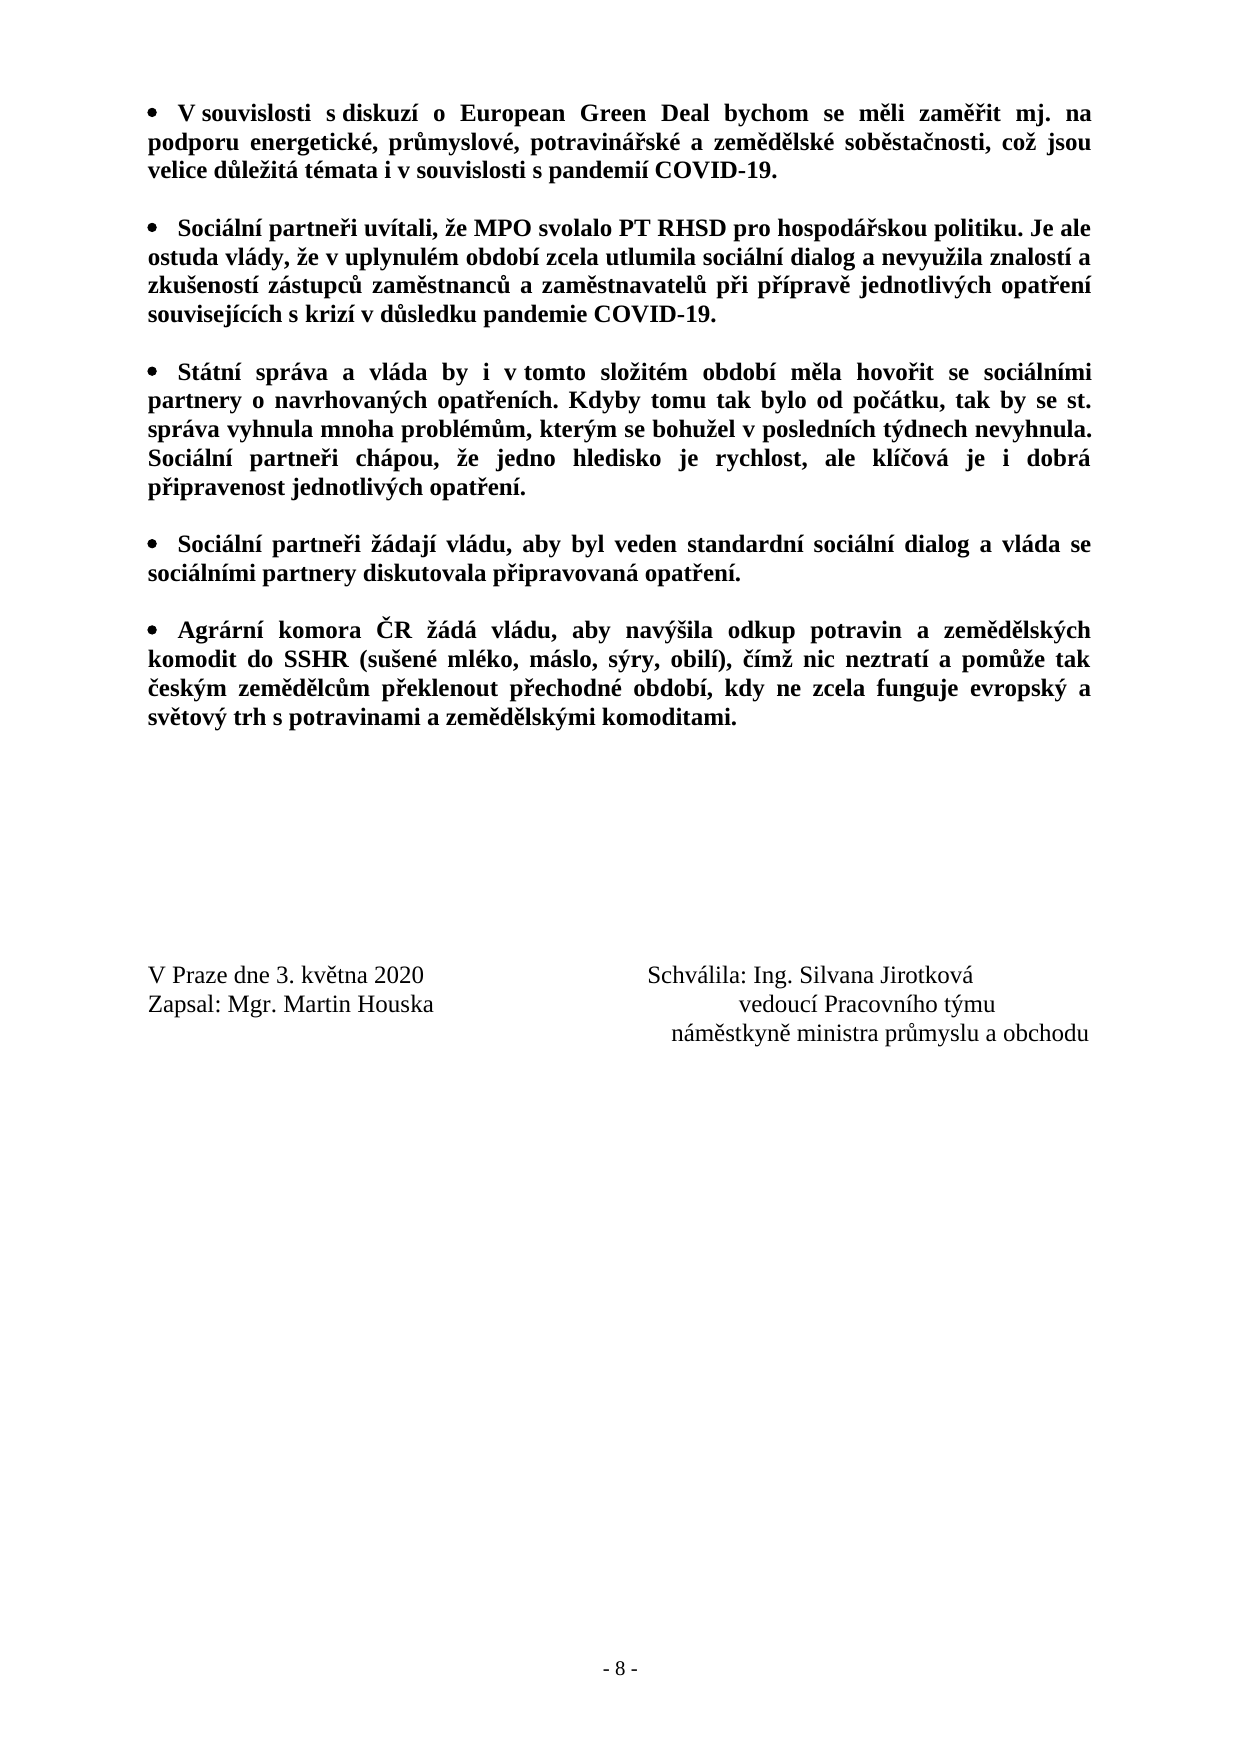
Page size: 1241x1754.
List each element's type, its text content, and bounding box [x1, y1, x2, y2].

list V souvislosti s diskuzí o European Green Deal bychom se měli zaměřit mj. na podporu energetické, průmyslové, potravinářské a zemědělské soběstačnosti, což jsou velice důležitá témata i v souvislosti s pandemií COVID-19. [148, 98, 1092, 184]
list Agrární komora ČR žádá vládu, aby navýšila odkup potravin a zemědělských komodit do SSHR (sušené mléko, máslo, sýry, obilí), čímž nic neztratí a pomůže tak českým zemědělcům překlenout přechodné období, kdy ne zcela funguje evropský a světový trh s potravinami a zemědělskými komoditami. [148, 615, 1092, 730]
list Státní správa a vláda by i v tomto složitém období měla hovořit se sociálními partnery o navrhovaných opatřeních. Kdyby tomu tak bylo od počátku, tak by se st. správa vyhnula mnoha problémům, kterým se bohužel v posledních týdnech nevyhnula. Sociální partneři chápou, že jedno hledisko je rychlost, ale klíčová je i dobrá připravenost jednotlivých opatření. [148, 357, 1092, 500]
list Sociální partneři žádají vládu, aby byl veden standardní sociální dialog a vláda se sociálními partnery diskutovala připravovaná opatření. [148, 529, 1092, 587]
list Sociální partneři uvítali, že MPO svolalo PT RHSD pro hospodářskou politiku. Je ale ostuda vlády, že v uplynulém období zcela utlumila sociální dialog a nevyužila znalostí a zkušeností zástupců zaměstnanců a zaměstnavatelů při přípravě jednotlivých opatření souvisejících s krizí v důsledku pandemie COVID-19. [148, 213, 1092, 328]
text V Praze dne 3. května 2020 Schválila: Ing. Silvana Jirotková [148, 960, 1092, 989]
text Zapsal: Mgr. Martin Houska vedoucí Pracovního týmu [148, 989, 1092, 1018]
text náměstkyně ministra průmyslu a obchodu [148, 1018, 1092, 1047]
